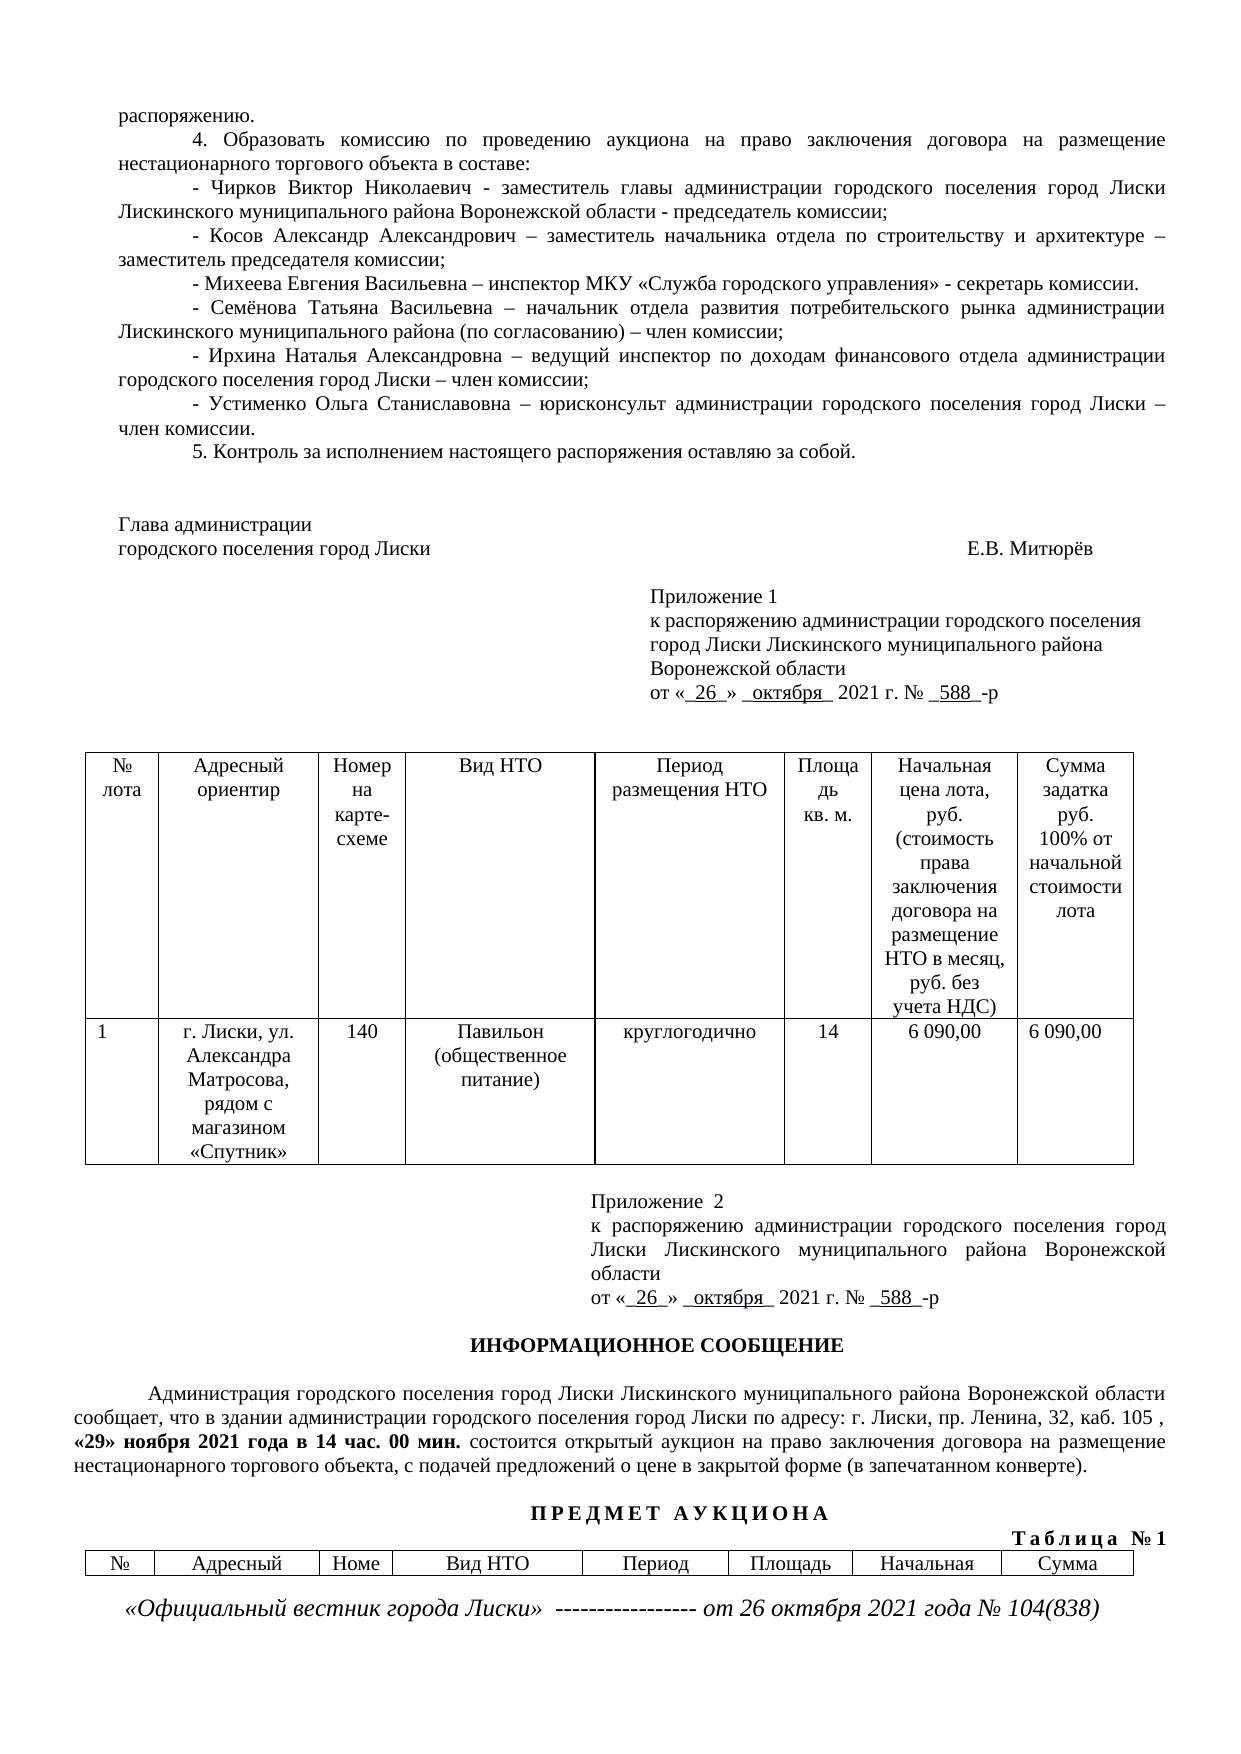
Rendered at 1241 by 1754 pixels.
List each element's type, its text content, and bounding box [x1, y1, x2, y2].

table_header Вид НТО [393, 1551, 582, 1574]
table_header Номер на карте-схеме [319, 753, 405, 1018]
text 5. Контроль за исполнением настоящего распоряжения оставляю за собой. [118, 439, 1166, 463]
text ИНФОРМАЦИОННОЕ СООБЩЕНИЕ [74, 1333, 1166, 1357]
subtitle Приложение 1 [118, 584, 1166, 608]
text Приложение 2 [591, 1188, 1166, 1213]
text - Устименко Ольга Станиславовна – юрисконсульт администрации городского поселения город Лиски – член комиссии. [118, 391, 1166, 439]
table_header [320, 1551, 392, 1574]
table_header Вид НТО [406, 753, 594, 1018]
text - Ирхина Наталья Александровна – ведущий инспектор по доходам финансового отдела администрации городского поселения город Лиски – член комиссии; [118, 343, 1166, 391]
text Глава администрации [118, 512, 1166, 536]
text - Семёнова Татьяна Васильевна – начальник отдела развития потребительского рынка администрации Лискинского муниципального района (по согласованию) – член комиссии; [118, 295, 1166, 343]
table_cell г. Лиски, ул. Александра Матросова, рядом с магазином «Спутник» [159, 1019, 318, 1163]
table_cell 6 090,00 [872, 1019, 1017, 1163]
table_cell 1 [86, 1019, 158, 1163]
table_header № лота [86, 1551, 154, 1574]
subtitle к распоряжению администрации городского поселения [118, 608, 1166, 632]
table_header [583, 1551, 728, 1574]
table_cell круглогодично [596, 1019, 784, 1163]
table_header Начальная цена лота, руб. (стоимость права заключения договора на размещение НТО в месяц, руб. без учета НДС) [872, 753, 1017, 1018]
subtitle ПРЕДМЕТ АУКЦИОНА [118, 1501, 1166, 1525]
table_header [1002, 1551, 1133, 1574]
table_header Площадь кв. м. [729, 1551, 852, 1574]
text городского поселения город Лиски Е.В. Митюрёв [118, 536, 1166, 560]
table_cell Павильон (общественное питание) [406, 1019, 594, 1163]
text - Косов Александр Александрович – заместитель начальника отдела по строительству и архитектуре – заместитель председателя комиссии; [118, 223, 1166, 271]
table_header № лота [86, 753, 158, 1018]
subtitle город Лиски Лискинского муниципального района [118, 632, 1166, 656]
table_header Адресный ориентир [159, 753, 318, 1018]
text от «_26_» _октября_ 2021 г. № _588_-р [591, 1285, 1166, 1309]
table_cell 6 090,00 [1018, 1019, 1133, 1163]
table_header Адресный ориентир [155, 1551, 319, 1574]
table_cell 14 [785, 1019, 871, 1163]
table_header Период размещения НТО [596, 753, 784, 1018]
table_cell 140 [319, 1019, 405, 1163]
text - Чирков Виктор Николаевич - заместитель главы администрации городского поселения город Лиски Лискинского муниципального района Воронежской области - председатель комиссии; [118, 175, 1166, 223]
subtitle от «_26_» _октября_ 2021 г. № _588_-р [118, 680, 1166, 704]
text к распоряжению администрации городского поселения город Лиски Лискинского муниципального района Воронежской области [591, 1213, 1166, 1285]
text 4. Образовать комиссию по проведению аукциона на право заключения договора на размещение нестационарного торгового объекта в составе: [118, 127, 1166, 175]
table_header Сумма задатка руб. 100% от начальной стоимости лота [1018, 753, 1133, 1018]
subtitle Воронежской области [118, 656, 1166, 680]
text - Михеева Евгения Васильевна – инспектор МКУ «Служба городского управления» - секретарь комиссии. [118, 271, 1166, 295]
table_header Площадь кв. м. [785, 753, 871, 1018]
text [118, 103, 1166, 127]
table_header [853, 1551, 1001, 1574]
subtitle Таблица №1 [118, 1525, 1166, 1549]
text Администрация городского поселения город Лиски Лискинского муниципального района Воронежской области сообщает, что в здании администрации городского поселения город Лиски по адресу: г. Лиски, пр. Ленина, 32, каб. 105 , «29» ноября 2021 года в 14 час. 00 мин. состоится открытый аукцион на право заключения договора на размещение нестационарного торгового объекта, с подачей предложений о цене в закрытой форме (в запечатанном конверте). [74, 1381, 1166, 1477]
